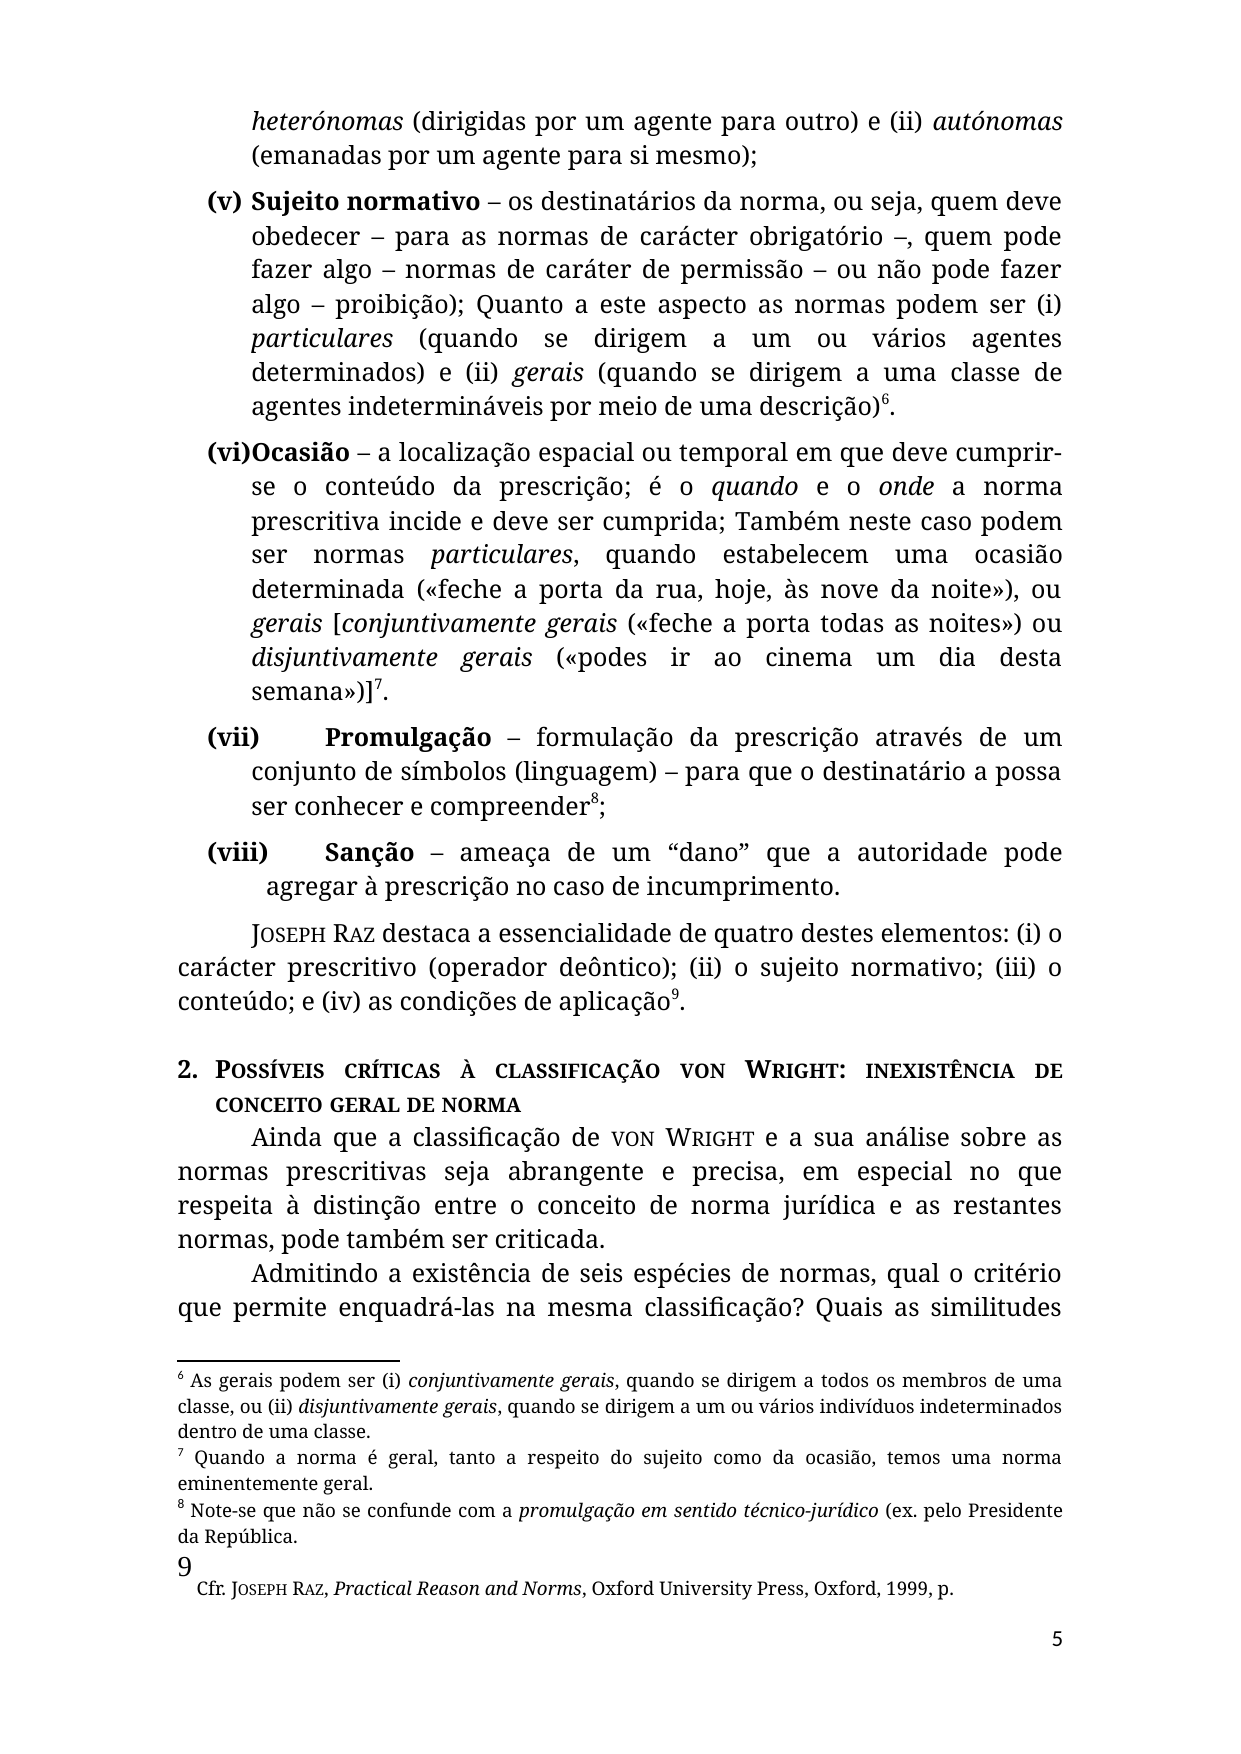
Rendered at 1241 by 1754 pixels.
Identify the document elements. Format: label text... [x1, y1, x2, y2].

list Ocasião – a localização espacial ou temporal em que deve cumprir-se o conteúdo da prescrição; é o quando e o onde a norma prescritiva incide e deve ser cumprida; Também neste caso podem ser normas particulares, quando estabelecem uma ocasião determinada («feche a porta da rua, hoje, às nove da noite»), ou gerais [conjuntivamente gerais («feche a porta todas as noites») ou disjuntivamente gerais («podes ir ao cinema um dia desta semana»)]. [207, 435, 1063, 707]
list Sujeito normativo – os destinatários da norma, ou seja, quem deve obedecer – para as normas de carácter obrigatório –, quem pode fazer algo – normas de caráter de permissão – ou não pode fazer algo – proibição); Quanto a este aspecto as normas podem ser (i) particulares (quando se dirigem a um ou vários agentes determinados) e (ii) gerais (quando se dirigem a uma classe de agentes indetermináveis por meio de uma descrição). [207, 184, 1063, 422]
list Promulgação – formulação da prescrição através de um conjunto de símbolos (linguagem) – para que o destinatário a possa ser conhecer e compreender; [207, 720, 1063, 822]
list Sanção – ameaça de um “dano” que a autoridade pode agregar à prescrição no caso de incumprimento. [207, 835, 1063, 903]
list Autoridade – agente que emite ou prescreve a norma. Deste prisma, as normas podem ser (i) divinas (provindas de uma divindade) ou (ii) humanas (emitidas pelo homem), e (i) heterónomas (dirigidas por um agente para outro) e (ii) autónomas (emanadas por um agente para si mesmo); [207, 103, 1063, 172]
text Joseph Raz destaca a essencialidade de quatro destes elementos: (i) o carácter prescritivo (operador deôntico); (ii) o sujeito normativo; (iii) o conteúdo; e (iv) as condições de aplicação. [177, 915, 1063, 1017]
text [177, 1256, 1063, 1324]
text Ainda que a classificação de von Wright e a sua análise sobre as normas prescritivas seja abrangente e precisa, em especial no que respeita à distinção entre o conceito de norma jurídica e as restantes normas, pode também ser criticada. [177, 1120, 1063, 1256]
list Possíveis críticas à classificação von Wright: inexistência de conceito geral de norma [177, 1052, 1063, 1120]
